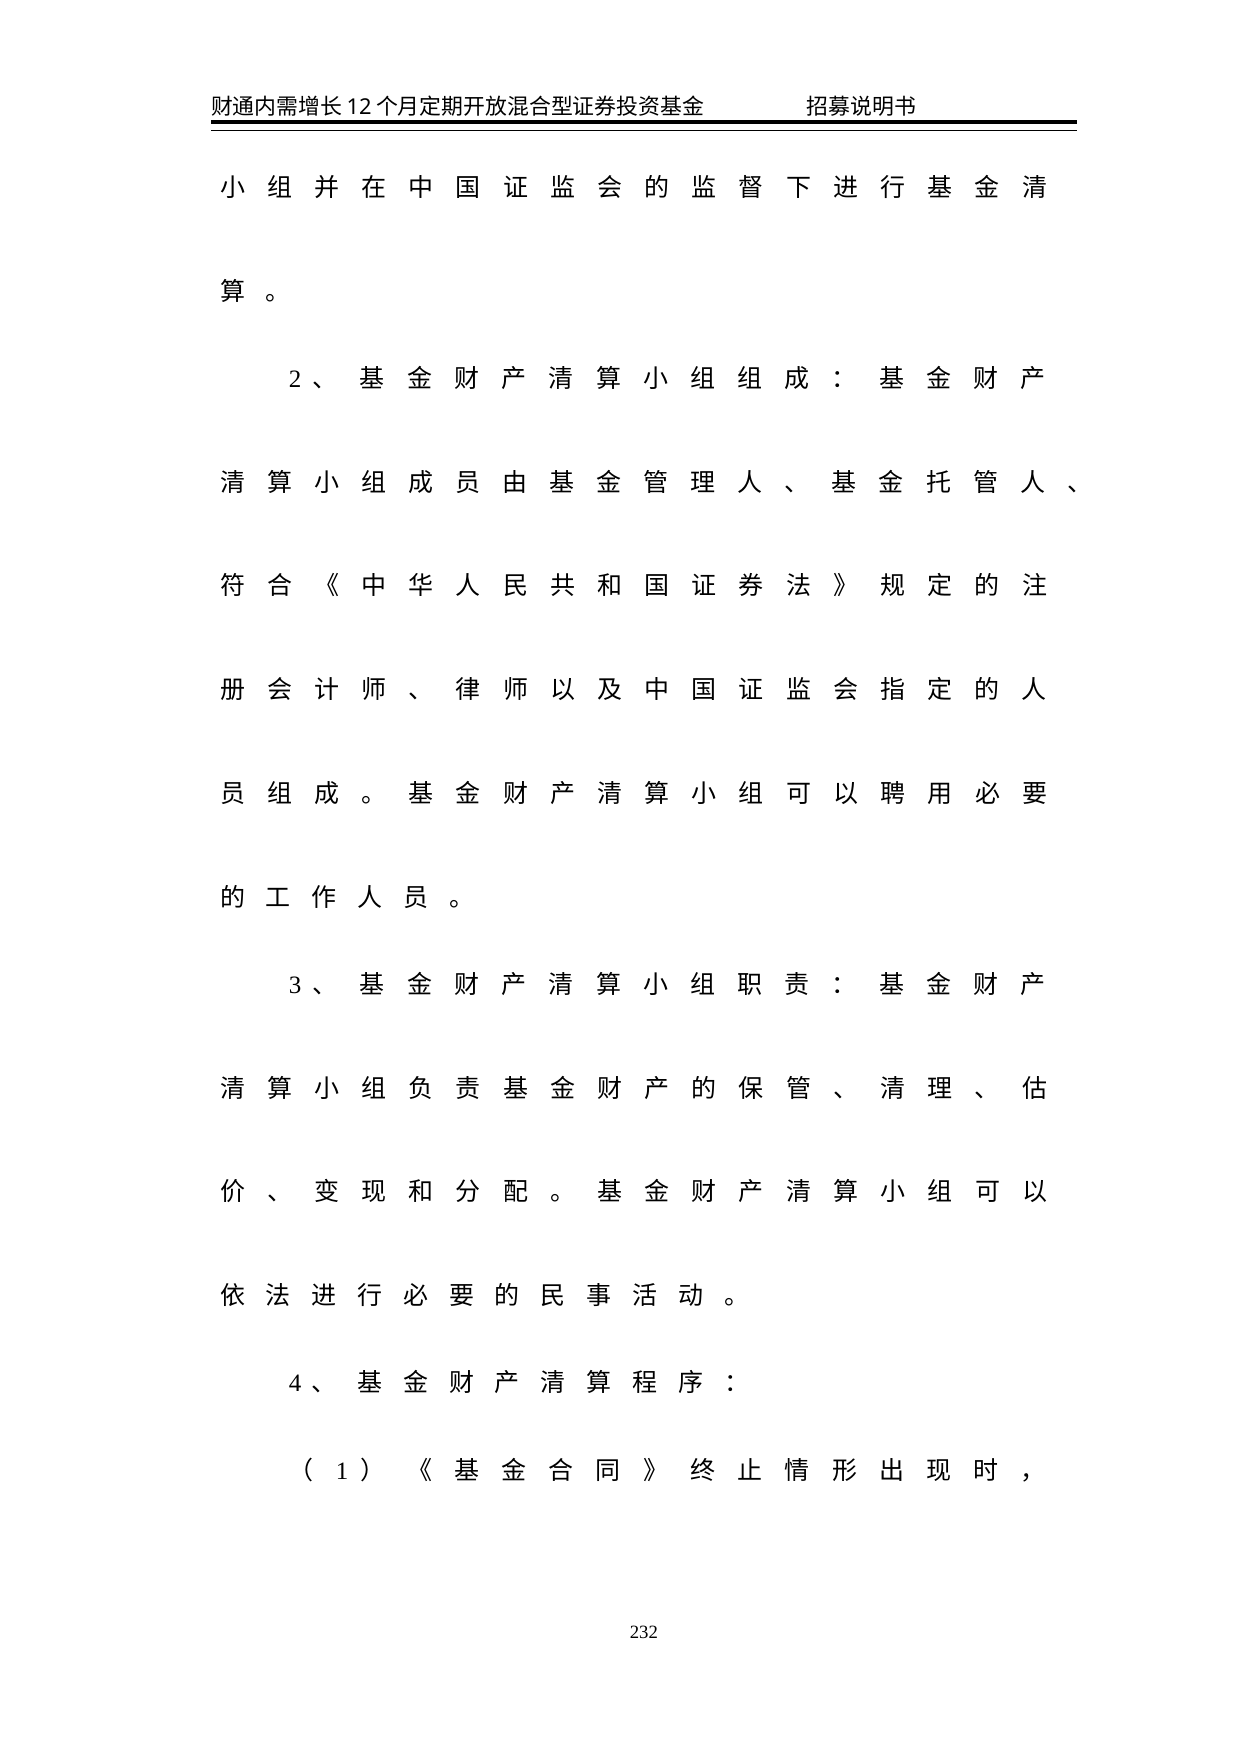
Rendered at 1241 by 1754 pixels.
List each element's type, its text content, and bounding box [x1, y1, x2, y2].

text 4、基金财产清算程序： [220, 1346, 1068, 1416]
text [220, 1434, 1068, 1503]
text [220, 151, 1068, 324]
text 2、基金财产清算小组组成：基金财产清算小组成员由基金管理人、基金托管人、符合《中华人民共和国证券法》规定的注册会计师、律师以及中国证监会指定的人员组成。基金财产清算小组可以聘用必要的工作人员。 [220, 342, 1068, 930]
text 3、基金财产清算小组职责：基金财产清算小组负责基金财产的保管、清理、估价、变现和分配。基金财产清算小组可以依法进行必要的民事活动。 [220, 948, 1068, 1328]
